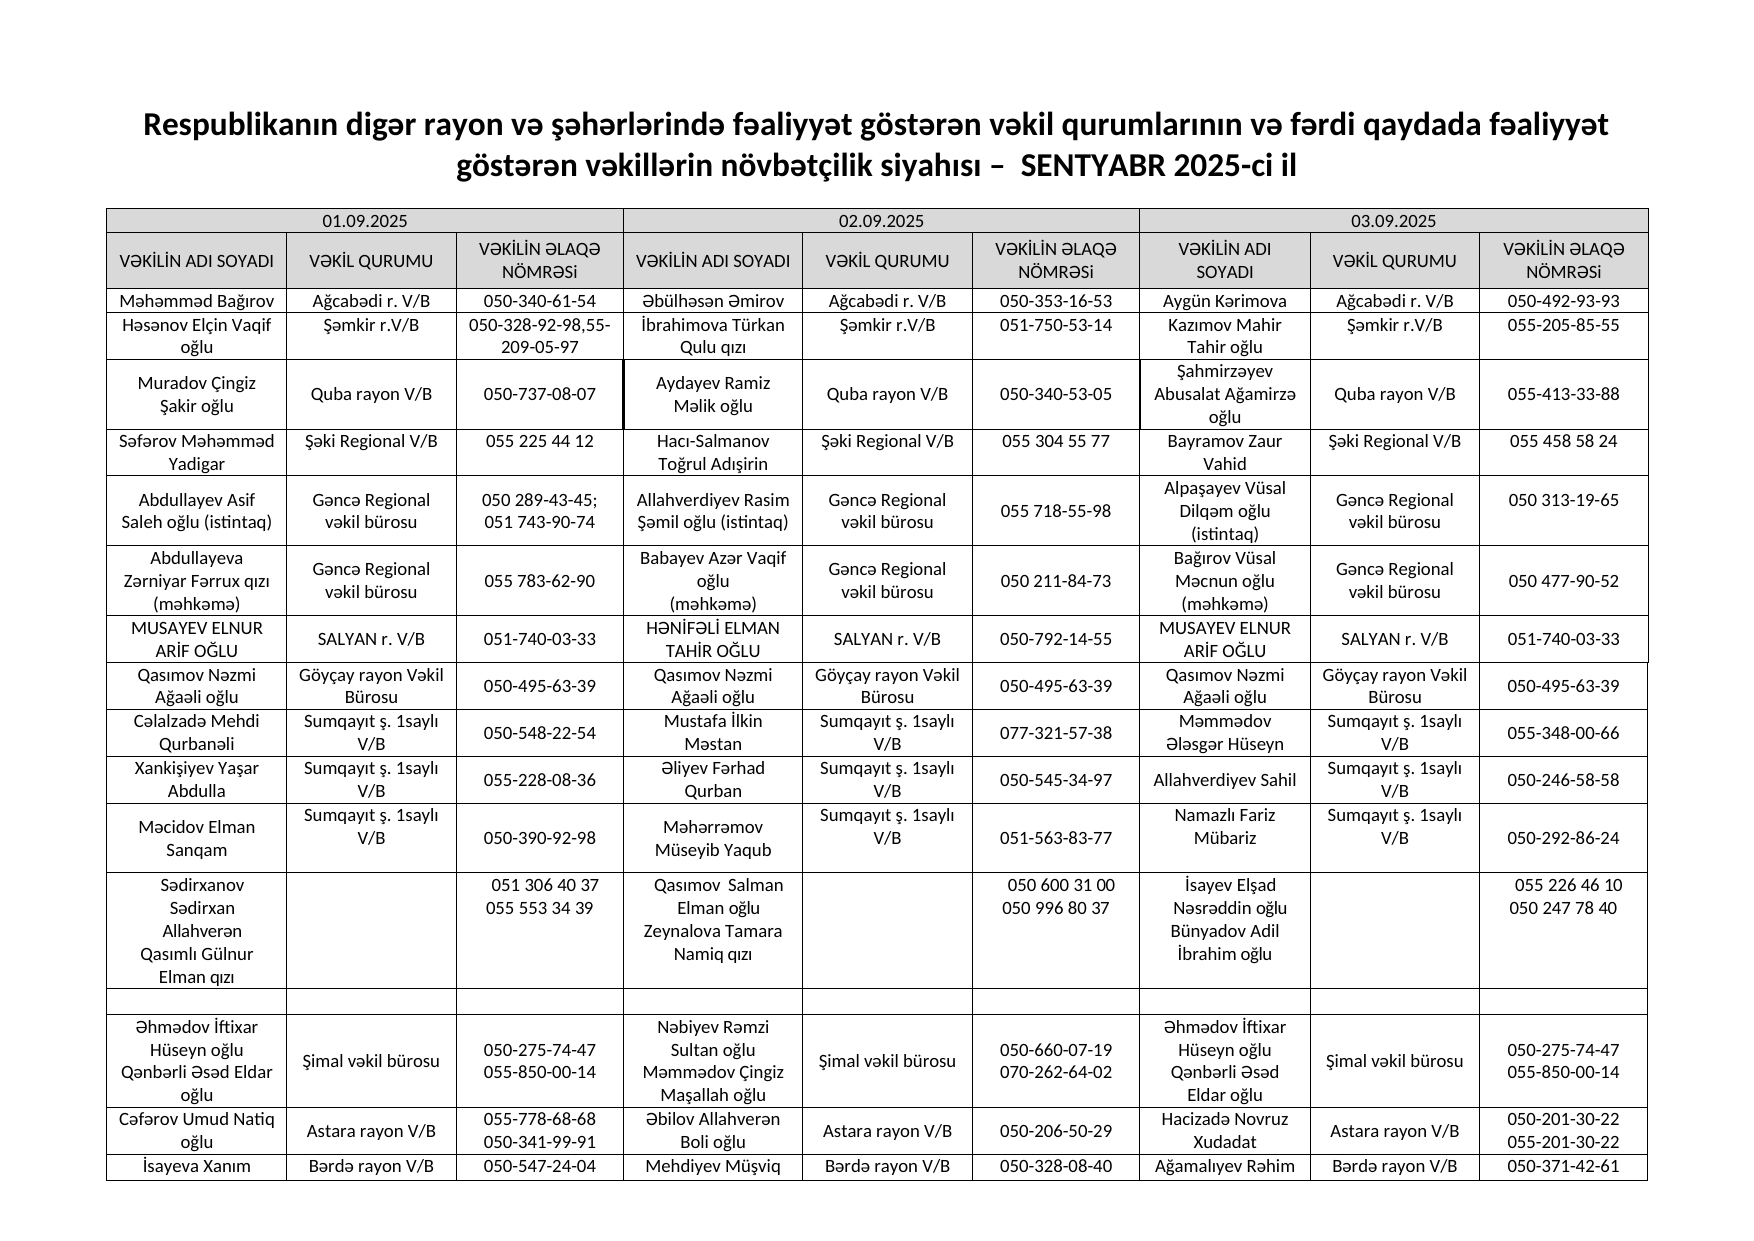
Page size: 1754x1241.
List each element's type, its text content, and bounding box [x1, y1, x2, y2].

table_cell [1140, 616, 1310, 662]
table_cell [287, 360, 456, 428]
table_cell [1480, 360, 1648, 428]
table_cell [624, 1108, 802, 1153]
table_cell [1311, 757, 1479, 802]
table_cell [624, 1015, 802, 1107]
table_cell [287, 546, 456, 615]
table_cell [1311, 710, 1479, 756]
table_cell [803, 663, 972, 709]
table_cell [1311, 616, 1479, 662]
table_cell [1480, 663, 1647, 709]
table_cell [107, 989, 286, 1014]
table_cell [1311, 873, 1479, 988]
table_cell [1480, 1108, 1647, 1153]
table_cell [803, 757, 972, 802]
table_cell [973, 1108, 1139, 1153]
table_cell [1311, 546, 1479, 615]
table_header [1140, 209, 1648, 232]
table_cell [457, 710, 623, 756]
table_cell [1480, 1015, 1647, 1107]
text Respublikanın digər rayon və şəhərlərində fəaliyyət göstərən vəkil qurumlarının və fərdi qaydada fəaliyyət göstərən vəkillərin növbətçilik siyahısı – SENTYABR 2025-ci il [118, 103, 1636, 185]
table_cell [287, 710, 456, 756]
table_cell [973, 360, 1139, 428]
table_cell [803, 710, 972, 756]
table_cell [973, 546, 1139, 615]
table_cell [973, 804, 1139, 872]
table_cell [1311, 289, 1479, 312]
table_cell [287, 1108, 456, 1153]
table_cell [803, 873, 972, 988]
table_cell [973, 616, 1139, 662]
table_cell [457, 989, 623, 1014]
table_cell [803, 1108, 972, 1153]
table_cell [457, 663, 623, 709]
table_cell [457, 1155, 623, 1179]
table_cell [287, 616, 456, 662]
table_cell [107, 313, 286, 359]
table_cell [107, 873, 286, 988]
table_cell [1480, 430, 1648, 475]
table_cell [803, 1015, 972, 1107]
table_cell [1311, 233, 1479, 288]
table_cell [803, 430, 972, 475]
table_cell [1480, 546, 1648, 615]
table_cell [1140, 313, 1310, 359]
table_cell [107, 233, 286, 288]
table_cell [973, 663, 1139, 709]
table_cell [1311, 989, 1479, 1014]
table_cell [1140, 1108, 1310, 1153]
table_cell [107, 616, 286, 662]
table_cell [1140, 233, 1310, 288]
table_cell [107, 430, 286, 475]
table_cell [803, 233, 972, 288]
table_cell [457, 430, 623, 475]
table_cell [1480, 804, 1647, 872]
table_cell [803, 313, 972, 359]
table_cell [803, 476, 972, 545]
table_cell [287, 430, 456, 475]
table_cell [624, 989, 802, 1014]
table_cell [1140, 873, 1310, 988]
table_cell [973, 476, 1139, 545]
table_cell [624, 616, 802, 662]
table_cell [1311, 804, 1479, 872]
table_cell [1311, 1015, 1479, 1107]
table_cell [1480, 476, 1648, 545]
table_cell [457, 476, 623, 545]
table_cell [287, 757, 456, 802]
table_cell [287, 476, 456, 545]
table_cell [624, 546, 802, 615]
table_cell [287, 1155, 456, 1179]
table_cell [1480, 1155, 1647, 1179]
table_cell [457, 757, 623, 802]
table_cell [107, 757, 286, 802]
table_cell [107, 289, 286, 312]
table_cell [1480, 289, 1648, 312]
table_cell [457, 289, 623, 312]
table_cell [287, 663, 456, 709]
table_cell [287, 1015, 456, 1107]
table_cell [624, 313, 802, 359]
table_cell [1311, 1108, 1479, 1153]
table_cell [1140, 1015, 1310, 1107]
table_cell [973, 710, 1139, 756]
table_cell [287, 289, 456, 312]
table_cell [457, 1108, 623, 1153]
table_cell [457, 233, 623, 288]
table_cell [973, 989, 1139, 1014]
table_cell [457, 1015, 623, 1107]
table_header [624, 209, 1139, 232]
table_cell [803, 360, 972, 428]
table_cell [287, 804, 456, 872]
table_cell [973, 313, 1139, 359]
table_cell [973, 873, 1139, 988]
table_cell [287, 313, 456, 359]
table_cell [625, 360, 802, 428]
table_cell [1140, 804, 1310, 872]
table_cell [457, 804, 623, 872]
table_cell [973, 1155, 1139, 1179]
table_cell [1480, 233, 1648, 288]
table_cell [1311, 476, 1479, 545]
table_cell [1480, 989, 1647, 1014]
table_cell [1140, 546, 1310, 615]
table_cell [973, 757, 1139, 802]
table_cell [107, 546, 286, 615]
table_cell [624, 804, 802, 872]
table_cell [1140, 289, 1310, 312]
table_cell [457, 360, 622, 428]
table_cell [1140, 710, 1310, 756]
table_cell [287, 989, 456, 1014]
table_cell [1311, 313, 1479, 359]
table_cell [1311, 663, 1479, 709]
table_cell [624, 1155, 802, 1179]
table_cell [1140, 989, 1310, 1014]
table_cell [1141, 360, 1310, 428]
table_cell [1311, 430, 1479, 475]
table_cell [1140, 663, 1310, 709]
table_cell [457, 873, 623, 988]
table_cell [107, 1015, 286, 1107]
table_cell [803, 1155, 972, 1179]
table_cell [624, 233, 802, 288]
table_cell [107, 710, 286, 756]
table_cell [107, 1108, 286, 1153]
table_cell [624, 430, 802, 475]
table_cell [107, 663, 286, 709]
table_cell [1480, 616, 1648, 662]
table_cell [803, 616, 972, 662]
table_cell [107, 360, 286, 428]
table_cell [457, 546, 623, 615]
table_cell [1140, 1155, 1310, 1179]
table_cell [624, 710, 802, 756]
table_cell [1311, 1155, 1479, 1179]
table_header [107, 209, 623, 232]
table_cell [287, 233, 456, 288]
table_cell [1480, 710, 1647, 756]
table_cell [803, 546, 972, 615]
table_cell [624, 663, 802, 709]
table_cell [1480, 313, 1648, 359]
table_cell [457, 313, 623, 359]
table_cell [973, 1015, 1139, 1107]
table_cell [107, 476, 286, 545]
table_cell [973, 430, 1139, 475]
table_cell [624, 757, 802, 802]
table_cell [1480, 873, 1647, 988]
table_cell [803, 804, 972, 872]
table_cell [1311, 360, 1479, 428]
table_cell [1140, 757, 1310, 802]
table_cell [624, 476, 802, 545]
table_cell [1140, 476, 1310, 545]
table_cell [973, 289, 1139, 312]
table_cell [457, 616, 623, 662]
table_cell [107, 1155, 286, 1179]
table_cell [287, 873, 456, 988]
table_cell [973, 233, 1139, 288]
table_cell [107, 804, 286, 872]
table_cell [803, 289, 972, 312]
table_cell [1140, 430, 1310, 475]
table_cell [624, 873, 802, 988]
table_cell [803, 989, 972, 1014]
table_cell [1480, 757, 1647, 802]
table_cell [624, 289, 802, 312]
